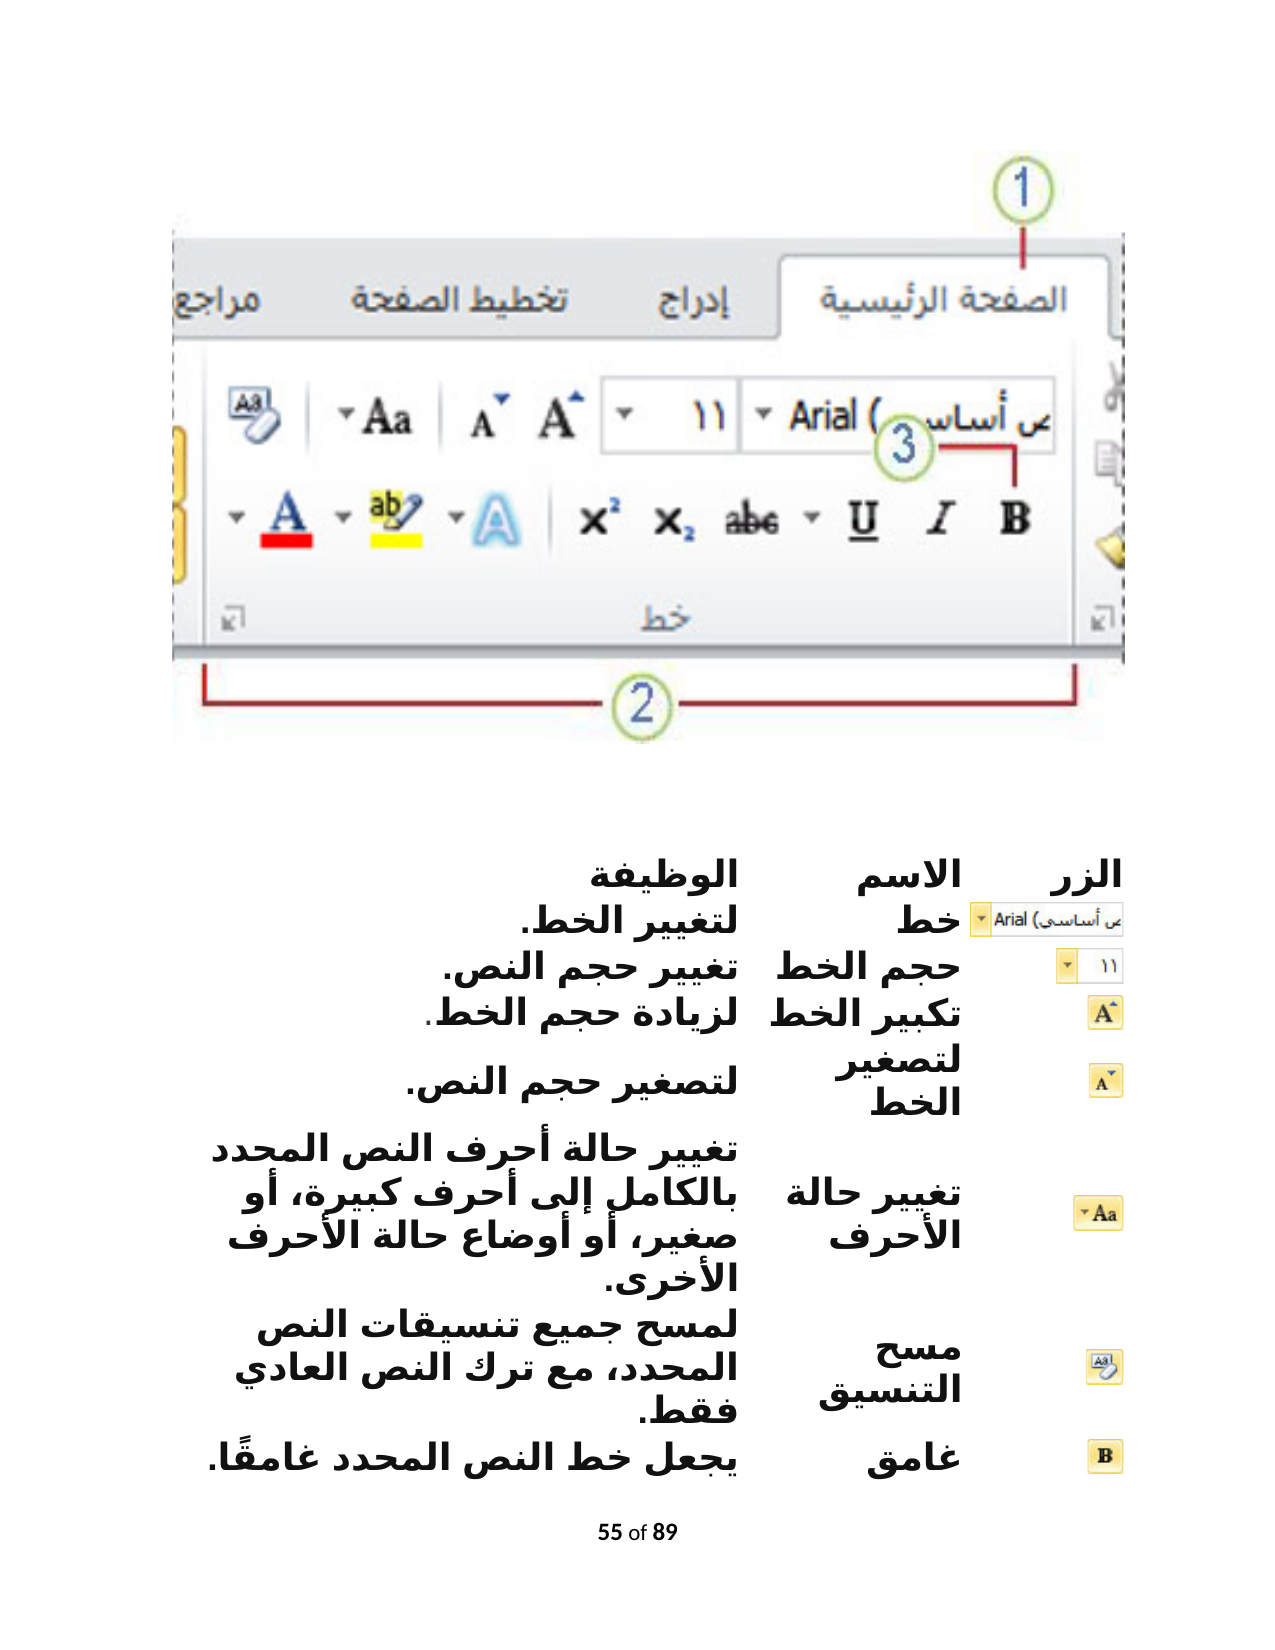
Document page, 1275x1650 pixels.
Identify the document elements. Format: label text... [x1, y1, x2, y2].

table_cell تكبير الخط [741, 989, 964, 1036]
table_cell [964, 897, 1125, 943]
table_cell [964, 1125, 1125, 1301]
picture [172, 150, 1125, 744]
table_cell لمسح جميع تنسيقات النص المحدد، مع ترك النص العادي فقط. [150, 1301, 741, 1433]
table_cell حجم الخط [741, 943, 964, 989]
table_cell لتصغير الخط [741, 1036, 964, 1125]
table_cell تغيير حالة الأحرف [741, 1125, 964, 1301]
table_cell تغيير حجم النص. [150, 943, 741, 989]
table_cell [964, 1433, 1125, 1479]
table_cell [964, 1036, 1125, 1125]
table_cell مسح التنسيق [741, 1301, 964, 1433]
picture [1085, 1349, 1124, 1385]
table_cell [964, 943, 1125, 989]
picture [1073, 1195, 1124, 1231]
picture [1087, 995, 1124, 1030]
picture [970, 902, 1124, 937]
table_header الزر [964, 850, 1125, 897]
table_cell لتصغير حجم النص. [150, 1036, 741, 1125]
table_cell لتغيير الخط. [150, 897, 741, 943]
table_cell [964, 1301, 1125, 1433]
picture [1088, 1063, 1124, 1098]
picture [1087, 1439, 1124, 1474]
picture [1056, 948, 1124, 984]
table_cell لزيادة حجم الخط. [150, 989, 741, 1036]
table_cell [964, 989, 1125, 1036]
table_header الوظيفة [150, 850, 741, 897]
table_header الاسم [741, 850, 964, 897]
table_cell خط [741, 897, 964, 943]
table_cell غامق [741, 1433, 964, 1479]
table_cell تغيير حالة أحرف النص المحدد بالكامل إلى أحرف كبيرة، أو صغير، أو أوضاع حالة الأحرف الأخرى. [150, 1125, 741, 1301]
table_cell يجعل خط النص المحدد غامقًا. [150, 1433, 741, 1479]
